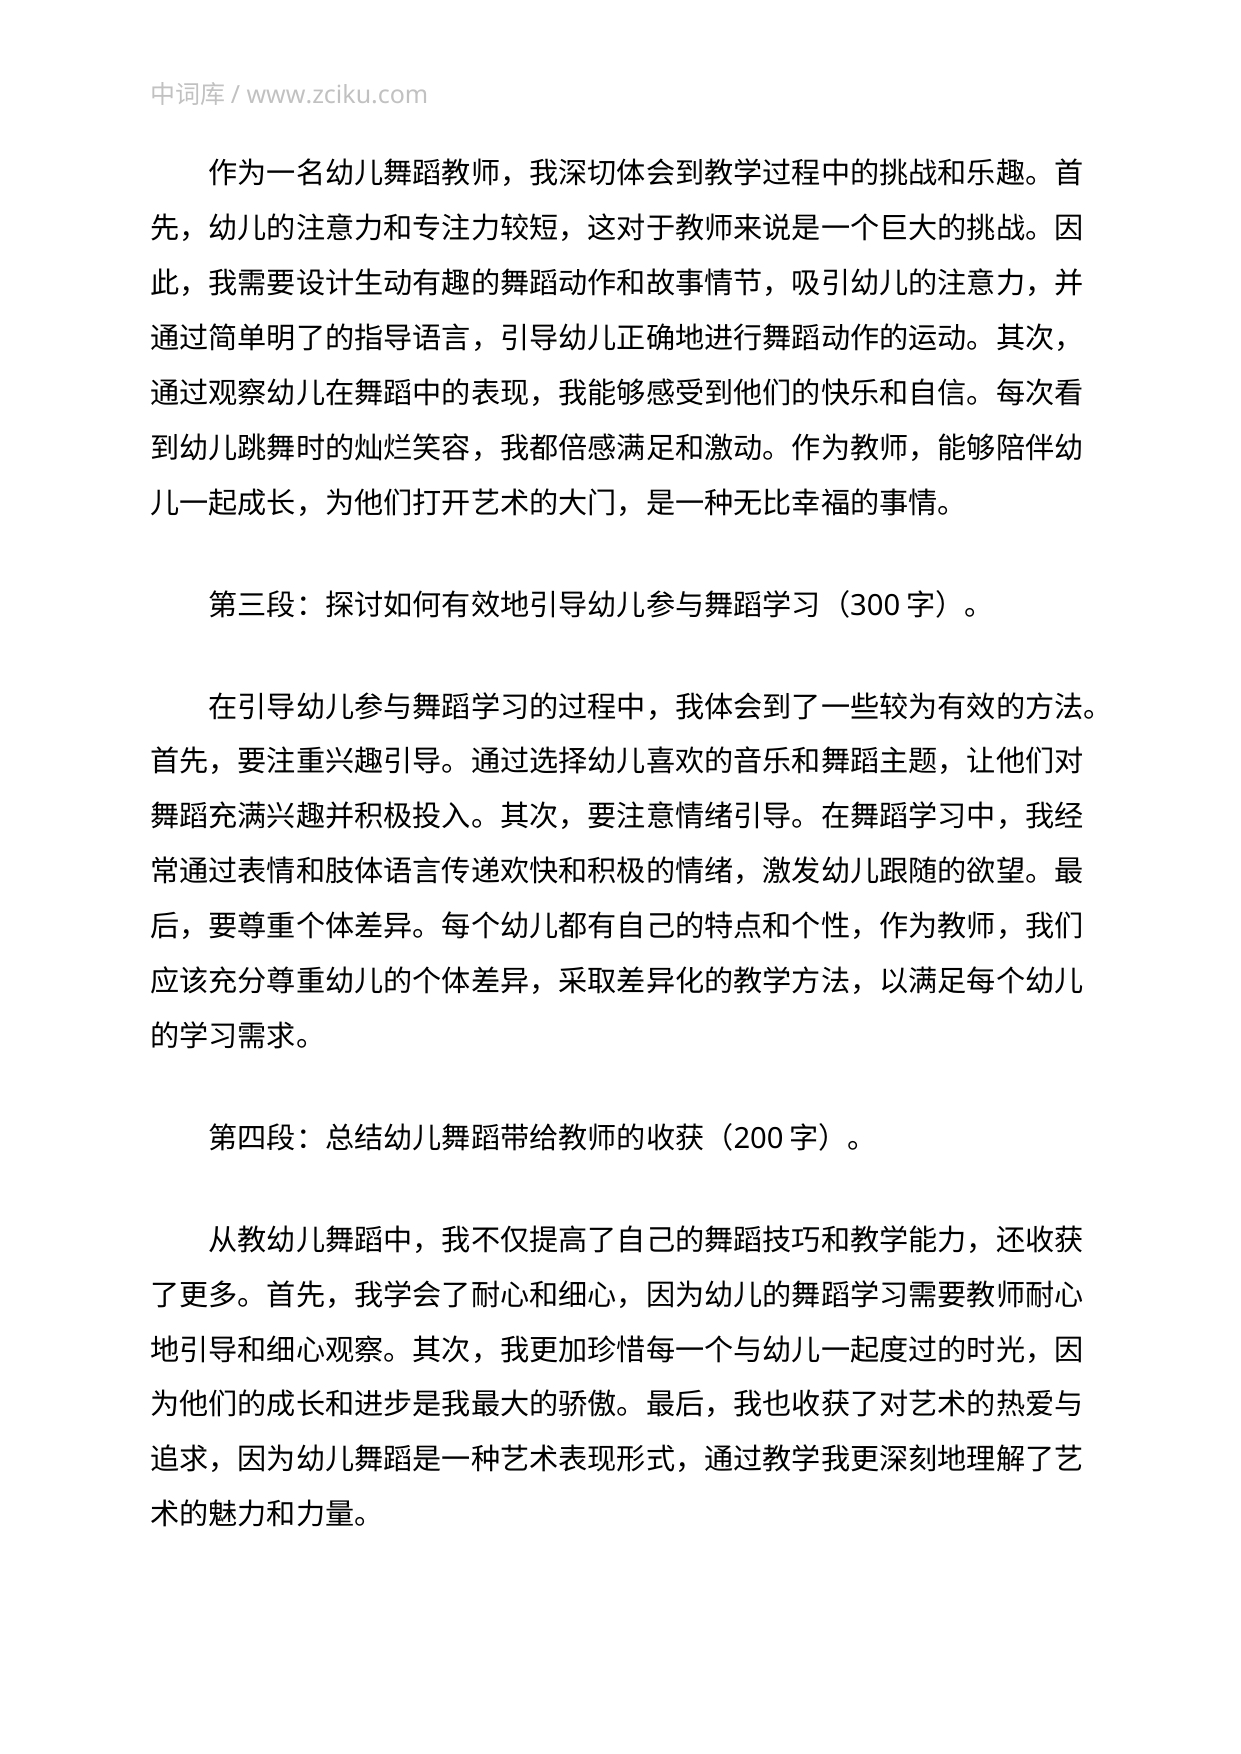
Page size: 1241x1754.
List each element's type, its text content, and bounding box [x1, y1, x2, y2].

text 第三段：探讨如何有效地引导幼儿参与舞蹈学习（300字）。 [150, 581, 1090, 623]
text 从教幼儿舞蹈中，我不仅提高了自己的舞蹈技巧和教学能力，还收获了更多。首先，我学会了耐心和细心，因为幼儿的舞蹈学习需要教师耐心地引导和细心观察。其次，我更加珍惜每一个与幼儿一起度过的时光，因为他们的成长和进步是我最大的骄傲。最后，我也收获了对艺术的热爱与追求，因为幼儿舞蹈是一种艺术表现形式，通过教学我更深刻地理解了艺术的魅力和力量。 [150, 1216, 1090, 1533]
text 在引导幼儿参与舞蹈学习的过程中，我体会到了一些较为有效的方法。首先，要注重兴趣引导。通过选择幼儿喜欢的音乐和舞蹈主题，让他们对舞蹈充满兴趣并积极投入。其次，要注意情绪引导。在舞蹈学习中，我经常通过表情和肢体语言传递欢快和积极的情绪，激发幼儿跟随的欲望。最后，要尊重个体差异。每个幼儿都有自己的特点和个性，作为教师，我们应该充分尊重幼儿的个体差异，采取差异化的教学方法，以满足每个幼儿的学习需求。 [150, 683, 1090, 1055]
text 作为一名幼儿舞蹈教师，我深切体会到教学过程中的挑战和乐趣。首先，幼儿的注意力和专注力较短，这对于教师来说是一个巨大的挑战。因此，我需要设计生动有趣的舞蹈动作和故事情节，吸引幼儿的注意力，并通过简单明了的指导语言，引导幼儿正确地进行舞蹈动作的运动。其次，通过观察幼儿在舞蹈中的表现，我能够感受到他们的快乐和自信。每次看到幼儿跳舞时的灿烂笑容，我都倍感满足和激动。作为教师，能够陪伴幼儿一起成长，为他们打开艺术的大门，是一种无比幸福的事情。 [150, 150, 1090, 522]
text 第四段：总结幼儿舞蹈带给教师的收获（200字）。 [150, 1114, 1090, 1157]
